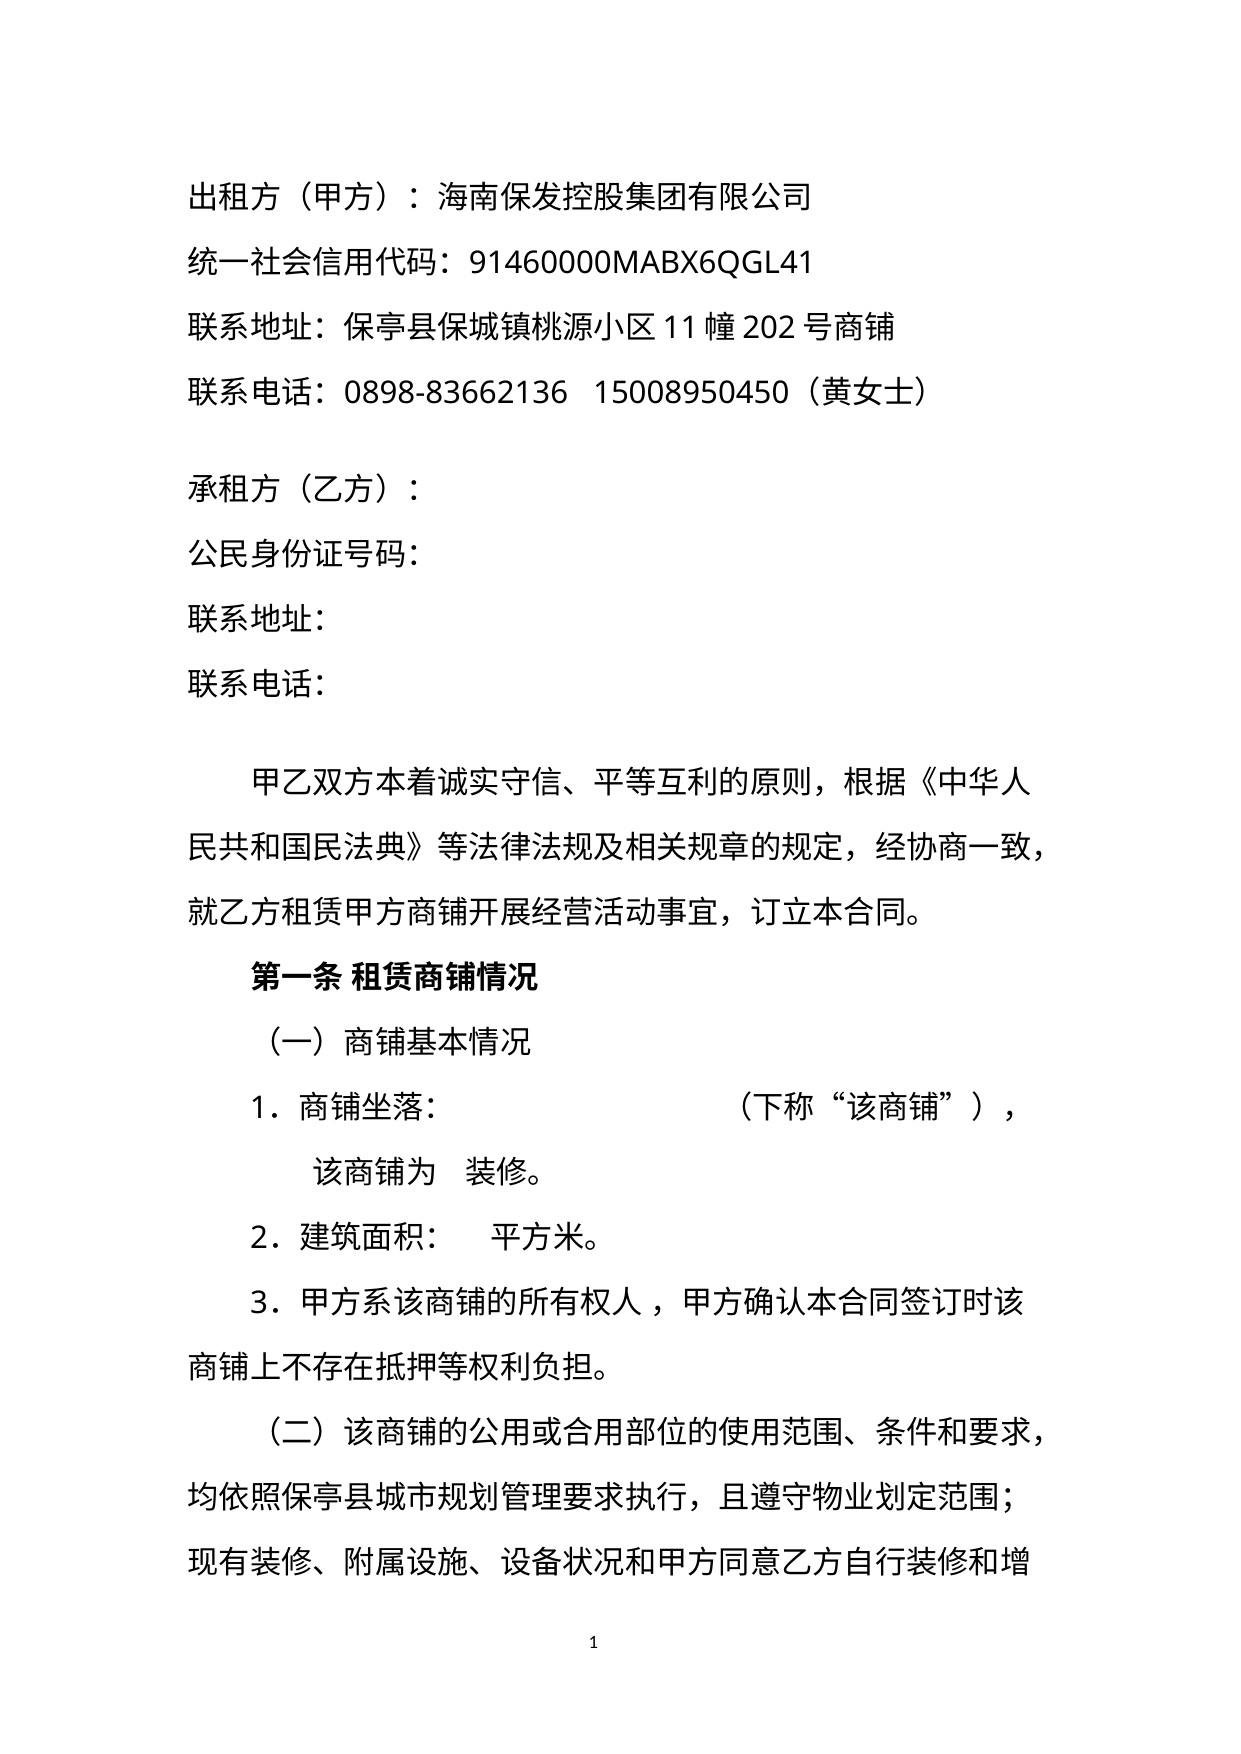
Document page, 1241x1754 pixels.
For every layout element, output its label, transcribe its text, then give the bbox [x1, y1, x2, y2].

text 统一社会信用代码：91460000MABX6QGL41 [187, 227, 1053, 292]
text 出租方（甲方）：海南保发控股集团有限公司 [187, 162, 1053, 227]
text 1．商铺坐落： （下称“该商铺”），该商铺为 装修。 [249, 1072, 1053, 1202]
text 联系电话： [187, 649, 1053, 714]
text 联系电话：0898-83662136 15008950450（黄女士） [187, 357, 1053, 422]
text 3．甲方系该商铺的所有权人 ，甲方确认本合同签订时该商铺上不存在抵押等权利负担。 [187, 1267, 1053, 1397]
text 承租方（乙方）： [187, 454, 1053, 519]
text 联系地址：保亭县保城镇桃源小区11幢202号商铺 [187, 292, 1053, 357]
text 联系地址： [187, 584, 1053, 649]
text 公民身份证号码： [187, 519, 1053, 584]
text 第一条 租赁商铺情况 [187, 942, 1053, 1007]
text 甲乙双方本着诚实守信、平等互利的原则，根据《中华人民共和国民法典》等法律法规及相关规章的规定，经协商一致，就乙方租赁甲方商铺开展经营活动事宜，订立本合同。 [187, 747, 1053, 942]
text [187, 1397, 1053, 1592]
text （一）商铺基本情况 [187, 1007, 1053, 1072]
text 2．建筑面积： 平方米。 [187, 1202, 1053, 1267]
